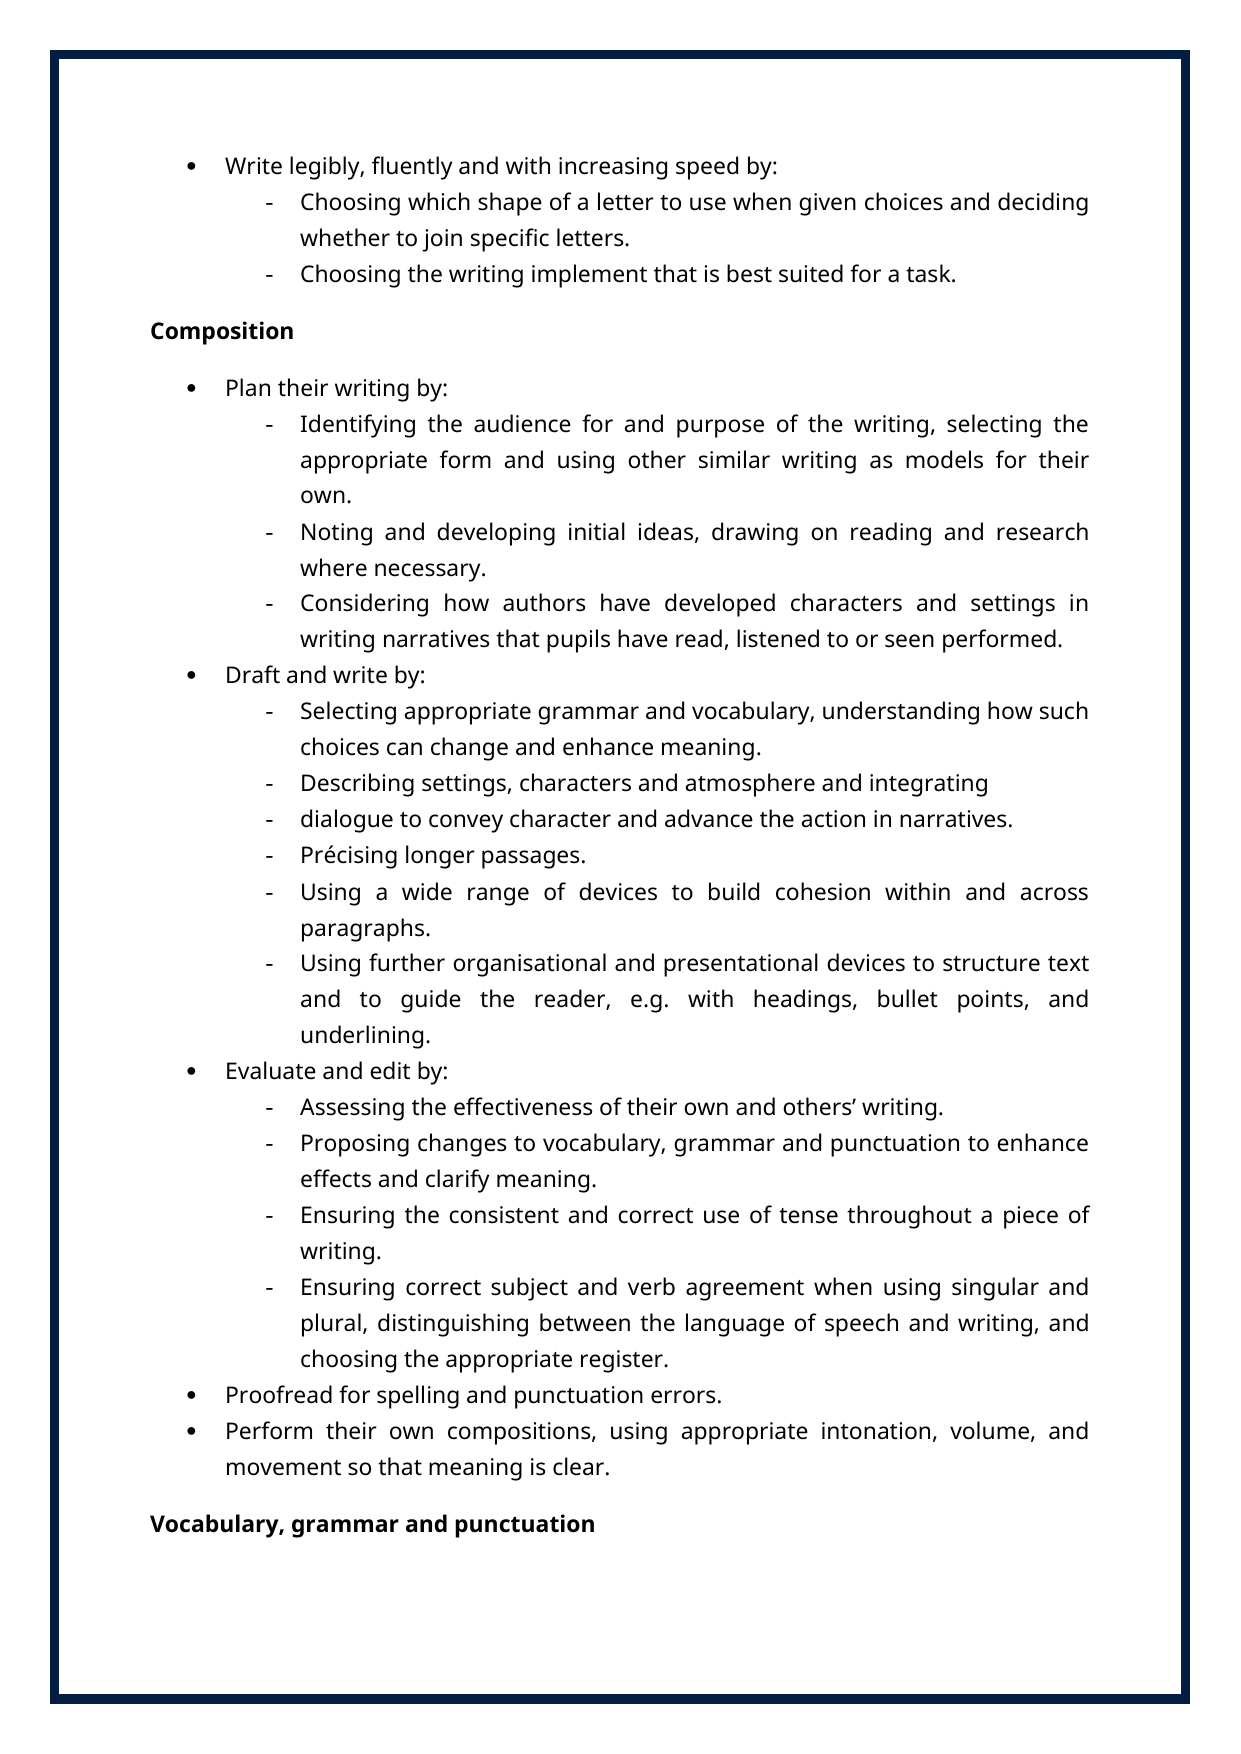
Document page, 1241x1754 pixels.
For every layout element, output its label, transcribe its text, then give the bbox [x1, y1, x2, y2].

list Proofread for spelling and punctuation errors. [187, 1379, 1090, 1410]
list Perform their own compositions, using appropriate intonation, volume, and movement so that meaning is clear. [187, 1415, 1090, 1482]
list Ensuring the consistent and correct use of tense throughout a piece of writing. [262, 1199, 1090, 1267]
list Draft and write by: [187, 659, 1090, 691]
list Describing settings, characters and atmosphere and integrating [262, 767, 1090, 799]
list Considering how authors have developed characters and settings in writing narratives that pupils have read, listened to or seen performed. [262, 587, 1090, 655]
list Assessing the effectiveness of their own and others’ writing. [262, 1091, 1090, 1123]
text Vocabulary, grammar and punctuation [150, 1508, 1090, 1539]
list Evaluate and edit by: [187, 1055, 1090, 1087]
list Noting and developing initial ideas, drawing on reading and research where necessary. [262, 515, 1090, 583]
list dialogue to convey character and advance the action in narratives. [262, 803, 1090, 835]
list Proposing changes to vocabulary, grammar and punctuation to enhance effects and clarify meaning. [262, 1127, 1090, 1194]
list Précising longer passages. [262, 839, 1090, 871]
list Using further organisational and presentational devices to structure text and to guide the reader, e.g. with headings, bullet points, and underlining. [262, 947, 1090, 1051]
list Plan their writing by: [187, 372, 1090, 403]
list Choosing which shape of a letter to use when given choices and deciding whether to join specific letters. [262, 186, 1090, 253]
list Using a wide range of devices to build cohesion within and across paragraphs. [262, 875, 1090, 943]
list Selecting appropriate grammar and vocabulary, understanding how such choices can change and enhance meaning. [262, 695, 1090, 763]
list Choosing the writing implement that is best suited for a task. [262, 258, 1090, 289]
list Identifying the audience for and purpose of the writing, selecting the appropriate form and using other similar writing as models for their own. [262, 407, 1090, 511]
text Composition [150, 315, 1090, 346]
list Ensuring correct subject and verb agreement when using singular and plural, distinguishing between the language of speech and writing, and choosing the appropriate register. [262, 1271, 1090, 1374]
list Write legibly, fluently and with increasing speed by: [187, 150, 1090, 181]
